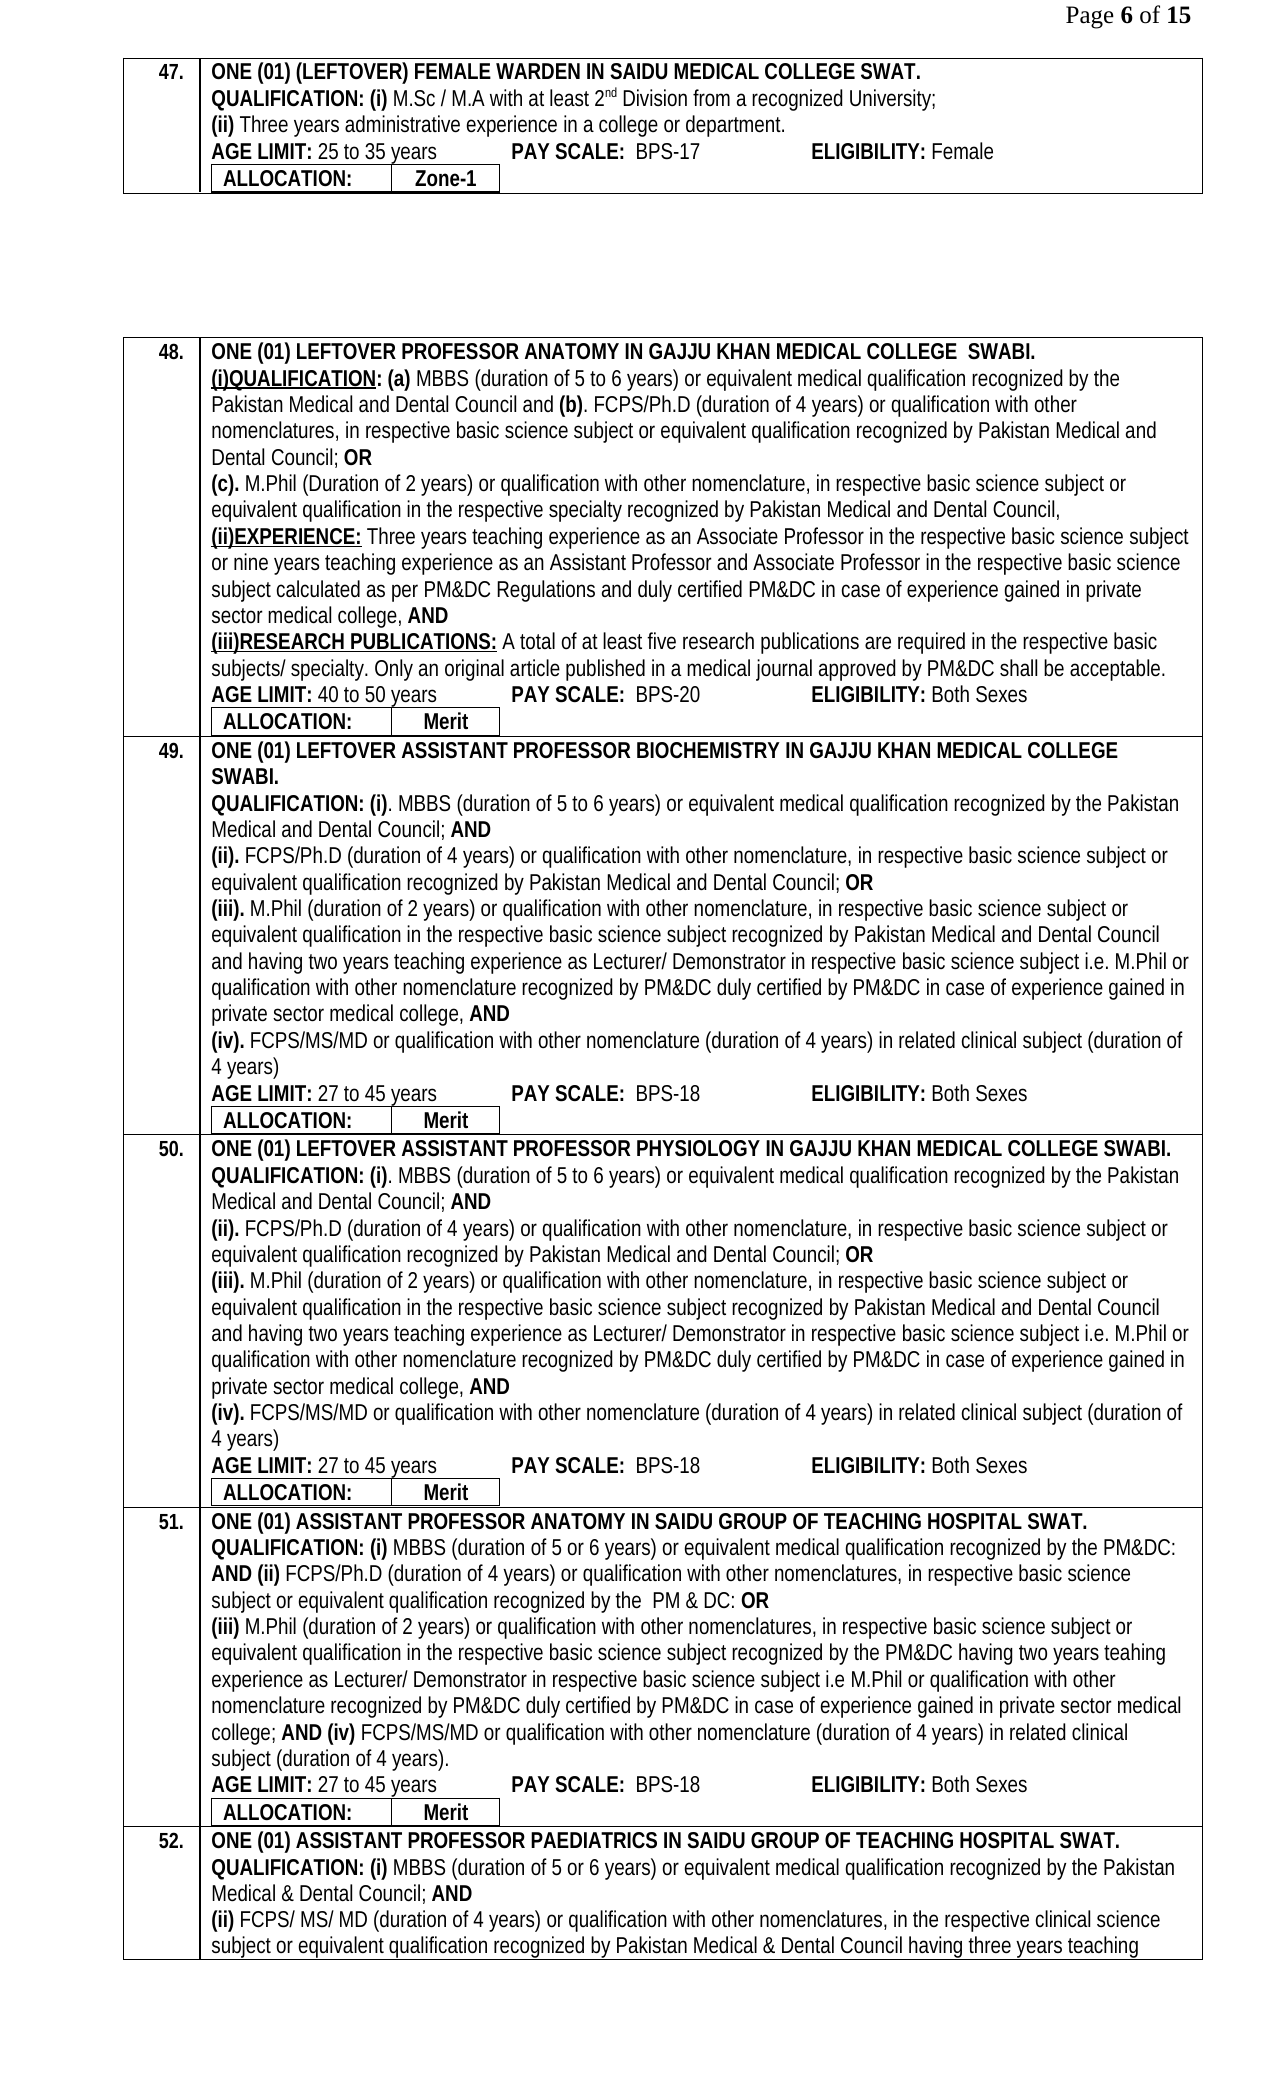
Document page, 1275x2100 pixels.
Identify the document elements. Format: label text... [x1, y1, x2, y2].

table_cell [124, 1827, 199, 1959]
table_cell [124, 1135, 199, 1507]
table_cell [124, 59, 199, 192]
table_cell ONE (01) LEFTOVER ASSISTANT PROFESSOR PHYSIOLOGY IN GAJJU KHAN MEDICAL COLLEGE SWABI. QUALIFICATION: (i). MBBS (duration of 5 to 6 years) or equivalent medical qualification recognized by the Pakistan Medical and Dental Council; AND (ii). FCPS/Ph.D (duration of 4 years) or qualification with other nomenclature, in respective basic science subject or equivalent qualification recognized by Pakistan Medical and Dental Council; OR (iii). M.Phil (duration of 2 years) or qualification with other nomenclature, in respective basic science subject or equivalent qualification in the respective basic science subject recognized by Pakistan Medical and Dental Council and having two years teaching experience as Lecturer/ Demonstrator in respective basic science subject i.e. M.Phil or qualification with other nomenclature recognized by PM&DC duly certified by PM&DC in case of experience gained in private sector medical college, AND (iv). FCPS/MS/MD or qualification with other nomenclature (duration of 4 years) in related clinical subject (duration of 4 years) AGE LIMIT: 27 to 45 years PAY SCALE: BPS-18 ELIGIBILITY: Both Sexes [201, 1135, 1202, 1507]
table_cell [124, 1508, 199, 1826]
table_cell ONE (01) LEFTOVER ASSISTANT PROFESSOR BIOCHEMISTRY IN GAJJU KHAN MEDICAL COLLEGE SWABI. QUALIFICATION: (i). MBBS (duration of 5 to 6 years) or equivalent medical qualification recognized by the Pakistan Medical and Dental Council; AND (ii). FCPS/Ph.D (duration of 4 years) or qualification with other nomenclature, in respective basic science subject or equivalent qualification recognized by Pakistan Medical and Dental Council; OR (iii). M.Phil (duration of 2 years) or qualification with other nomenclature, in respective basic science subject or equivalent qualification in the respective basic science subject recognized by Pakistan Medical and Dental Council and having two years teaching experience as Lecturer/ Demonstrator in respective basic science subject i.e. M.Phil or qualification with other nomenclature recognized by PM&DC duly certified by PM&DC in case of experience gained in private sector medical college, AND (iv). FCPS/MS/MD or qualification with other nomenclature (duration of 4 years) in related clinical subject (duration of 4 years) AGE LIMIT: 27 to 45 years PAY SCALE: BPS-18 ELIGIBILITY: Both Sexes [201, 737, 1202, 1134]
table_cell ONE (01) (LEFTOVER) FEMALE WARDEN IN SAIDU MEDICAL COLLEGE SWAT. QUALIFICATION: (i) M.Sc / M.A with at least 2nd Division from a recognized University; (ii) Three years administrative experience in a college or department. AGE LIMIT: 25 to 35 years PAY SCALE: BPS-17 ELIGIBILITY: Female [201, 59, 1202, 192]
table_header ONE (01) LEFTOVER PROFESSOR ANATOMY IN GAJJU KHAN MEDICAL COLLEGE SWABI. (i)QUALIFICATION: (a) MBBS (duration of 5 to 6 years) or equivalent medical qualification recognized by the Pakistan Medical and Dental Council and (b). FCPS/Ph.D (duration of 4 years) or qualification with other nomenclatures, in respective basic science subject or equivalent qualification recognized by Pakistan Medical and Dental Council; OR (c). M.Phil (Duration of 2 years) or qualification with other nomenclature, in respective basic science subject or equivalent qualification in the respective specialty recognized by Pakistan Medical and Dental Council, (ii)EXPERIENCE: Three years teaching experience as an Associate Professor in the respective basic science subject or nine years teaching experience as an Assistant Professor and Associate Professor in the respective basic science subject calculated as per PM&DC Regulations and duly certified PM&DC in case of experience gained in private sector medical college, AND (iii)RESEARCH PUBLICATIONS: A total of at least five research publications are required in the respective basic subjects/ specialty. Only an original article published in a medical journal approved by PM&DC shall be acceptable. AGE LIMIT: 40 to 50 years PAY SCALE: BPS-20 ELIGIBILITY: Both Sexes [201, 338, 1202, 736]
table_header [124, 338, 199, 736]
table_cell [124, 737, 199, 1134]
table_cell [201, 1827, 1202, 1959]
table_cell ONE (01) ASSISTANT PROFESSOR ANATOMY IN SAIDU GROUP OF TEACHING HOSPITAL SWAT. QUALIFICATION: (i) MBBS (duration of 5 or 6 years) or equivalent medical qualification recognized by the PM&DC: AND (ii) FCPS/Ph.D (duration of 4 years) or qualification with other nomenclatures, in respective basic science subject or equivalent qualification recognized by the PM & DC: OR (iii) M.Phil (duration of 2 years) or qualification with other nomenclatures, in respective basic science subject or equivalent qualification in the respective basic science subject recognized by the PM&DC having two years teahing experience as Lecturer/ Demonstrator in respective basic science subject i.e M.Phil or qualification with other nomenclature recognized by PM&DC duly certified by PM&DC in case of experience gained in private sector medical college; AND (iv) FCPS/MS/MD or qualification with other nomenclature (duration of 4 years) in related clinical subject (duration of 4 years). AGE LIMIT: 27 to 45 years PAY SCALE: BPS-18 ELIGIBILITY: Both Sexes [201, 1508, 1202, 1826]
